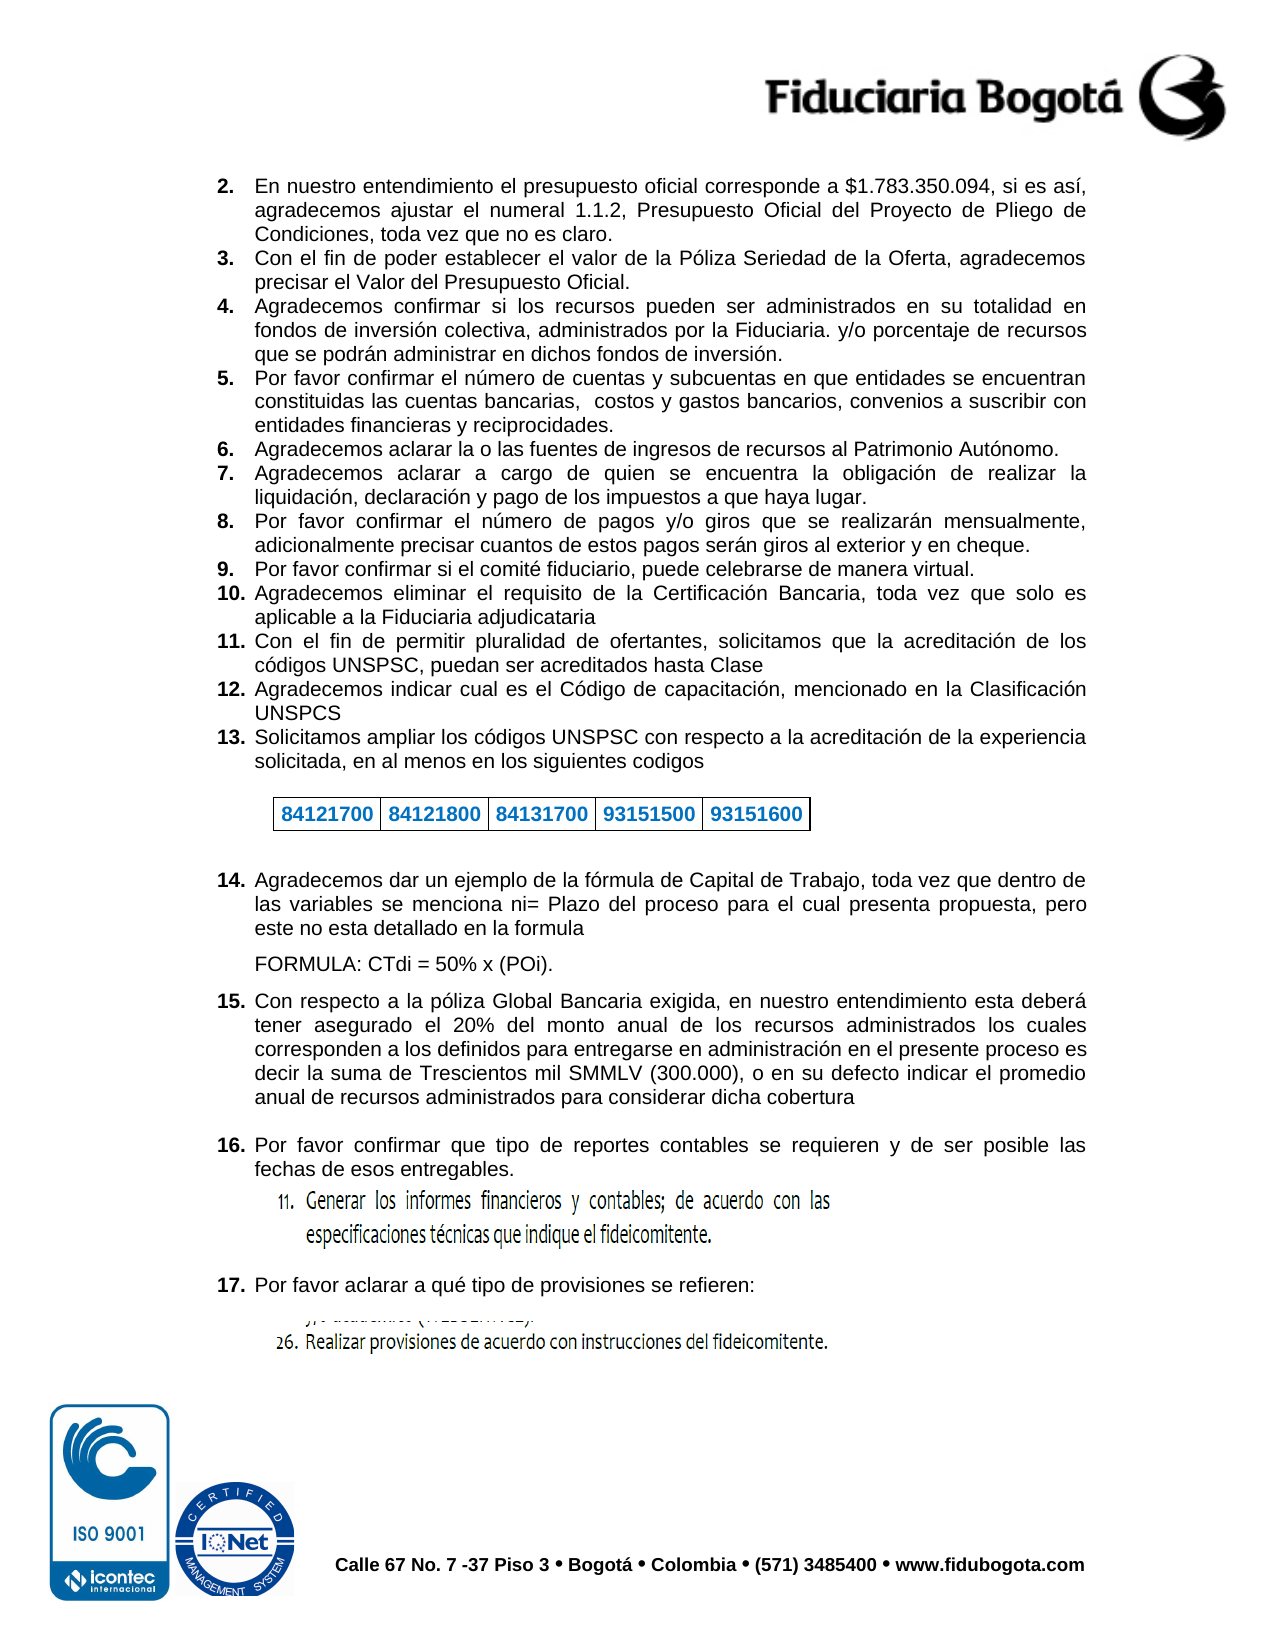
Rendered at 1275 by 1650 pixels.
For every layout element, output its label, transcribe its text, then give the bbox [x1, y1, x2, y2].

list Agradecemos aclarar la o las fuentes de ingresos de recursos al Patrimonio Autónomo. [217, 437, 1088, 461]
picture [700, 39, 1275, 154]
list Agradecemos dar un ejemplo de la fórmula de Capital de Trabajo, toda vez que dentro de las variables se menciona ni= Plazo del proceso para el cual presenta propuesta, pero este no esta detallado en la formula [217, 868, 1088, 940]
text FORMULA: CTdi = 50% x (POi). [254, 952, 1088, 976]
list Con el fin de poder establecer el valor de la Póliza Seriedad de la Oferta, agradecemos precisar el Valor del Presupuesto Oficial. [217, 246, 1088, 293]
list Agradecemos aclarar a cargo de quien se encuentra la obligación de realizar la liquidación, declaración y pago de los impuestos a que haya lugar. [217, 461, 1088, 509]
picture [261, 1180, 836, 1250]
list En nuestro entendimiento el presupuesto oficial corresponde a $1.783.350.094, si es así, agradecemos ajustar el numeral 1.1.2, Presupuesto Oficial del Proyecto de Pliego de Condiciones, toda vez que no es claro. [217, 174, 1088, 246]
list Con respecto a la póliza Global Bancaria exigida, en nuestro entendimiento esta deberá tener asegurado el 20% del monto anual de los recursos administrados los cuales corresponden a los definidos para entregarse en administración en el presente proceso es decir la suma de Trescientos mil SMMLV (300.000), o en su defecto indicar el promedio anual de recursos administrados para considerar dicha cobertura [217, 989, 1088, 1108]
list Por favor aclarar a qué tipo de provisiones se refieren: [217, 1273, 1088, 1297]
table_header 93151600 [703, 798, 809, 830]
table_header 84121700 [274, 798, 380, 830]
list Con el fin de permitir pluralidad de ofertantes, solicitamos que la acreditación de los códigos UNSPSC, puedan ser acreditados hasta Clase [217, 629, 1088, 677]
table_header 93151500 [596, 798, 702, 830]
list Solicitamos ampliar los códigos UNSPSC con respecto a la acreditación de la experiencia solicitada, en al menos en los siguientes codigos [217, 725, 1088, 773]
picture [261, 1321, 838, 1368]
list Agradecemos indicar cual es el Código de capacitación, mencionado en la Clasificación UNSPCS [217, 677, 1088, 725]
table_header 84131700 [489, 798, 595, 830]
list Por favor confirmar el número de cuentas y subcuentas en que entidades se encuentran constituidas las cuentas bancarias, costos y gastos bancarios, convenios a suscribir con entidades financieras y reciprocidades. [217, 365, 1088, 437]
list Agradecemos eliminar el requisito de la Certificación Bancaria, toda vez que solo es aplicable a la Fiduciaria adjudicataria [217, 581, 1088, 629]
picture [175, 1482, 295, 1596]
list Por favor confirmar si el comité fiduciario, puede celebrarse de manera virtual. [217, 557, 1088, 581]
table_header 84121800 [381, 798, 488, 830]
list Por favor confirmar que tipo de reportes contables se requieren y de ser posible las fechas de esos entregables. [217, 1132, 1088, 1180]
list Por favor confirmar el número de pagos y/o giros que se realizarán mensualmente, adicionalmente precisar cuantos de estos pagos serán giros al exterior y en cheque. [217, 509, 1088, 557]
list Agradecemos confirmar si los recursos pueden ser administrados en su totalidad en fondos de inversión colectiva, administrados por la Fiduciaria. y/o porcentaje de recursos que se podrán administrar en dichos fondos de inversión. [217, 293, 1088, 365]
